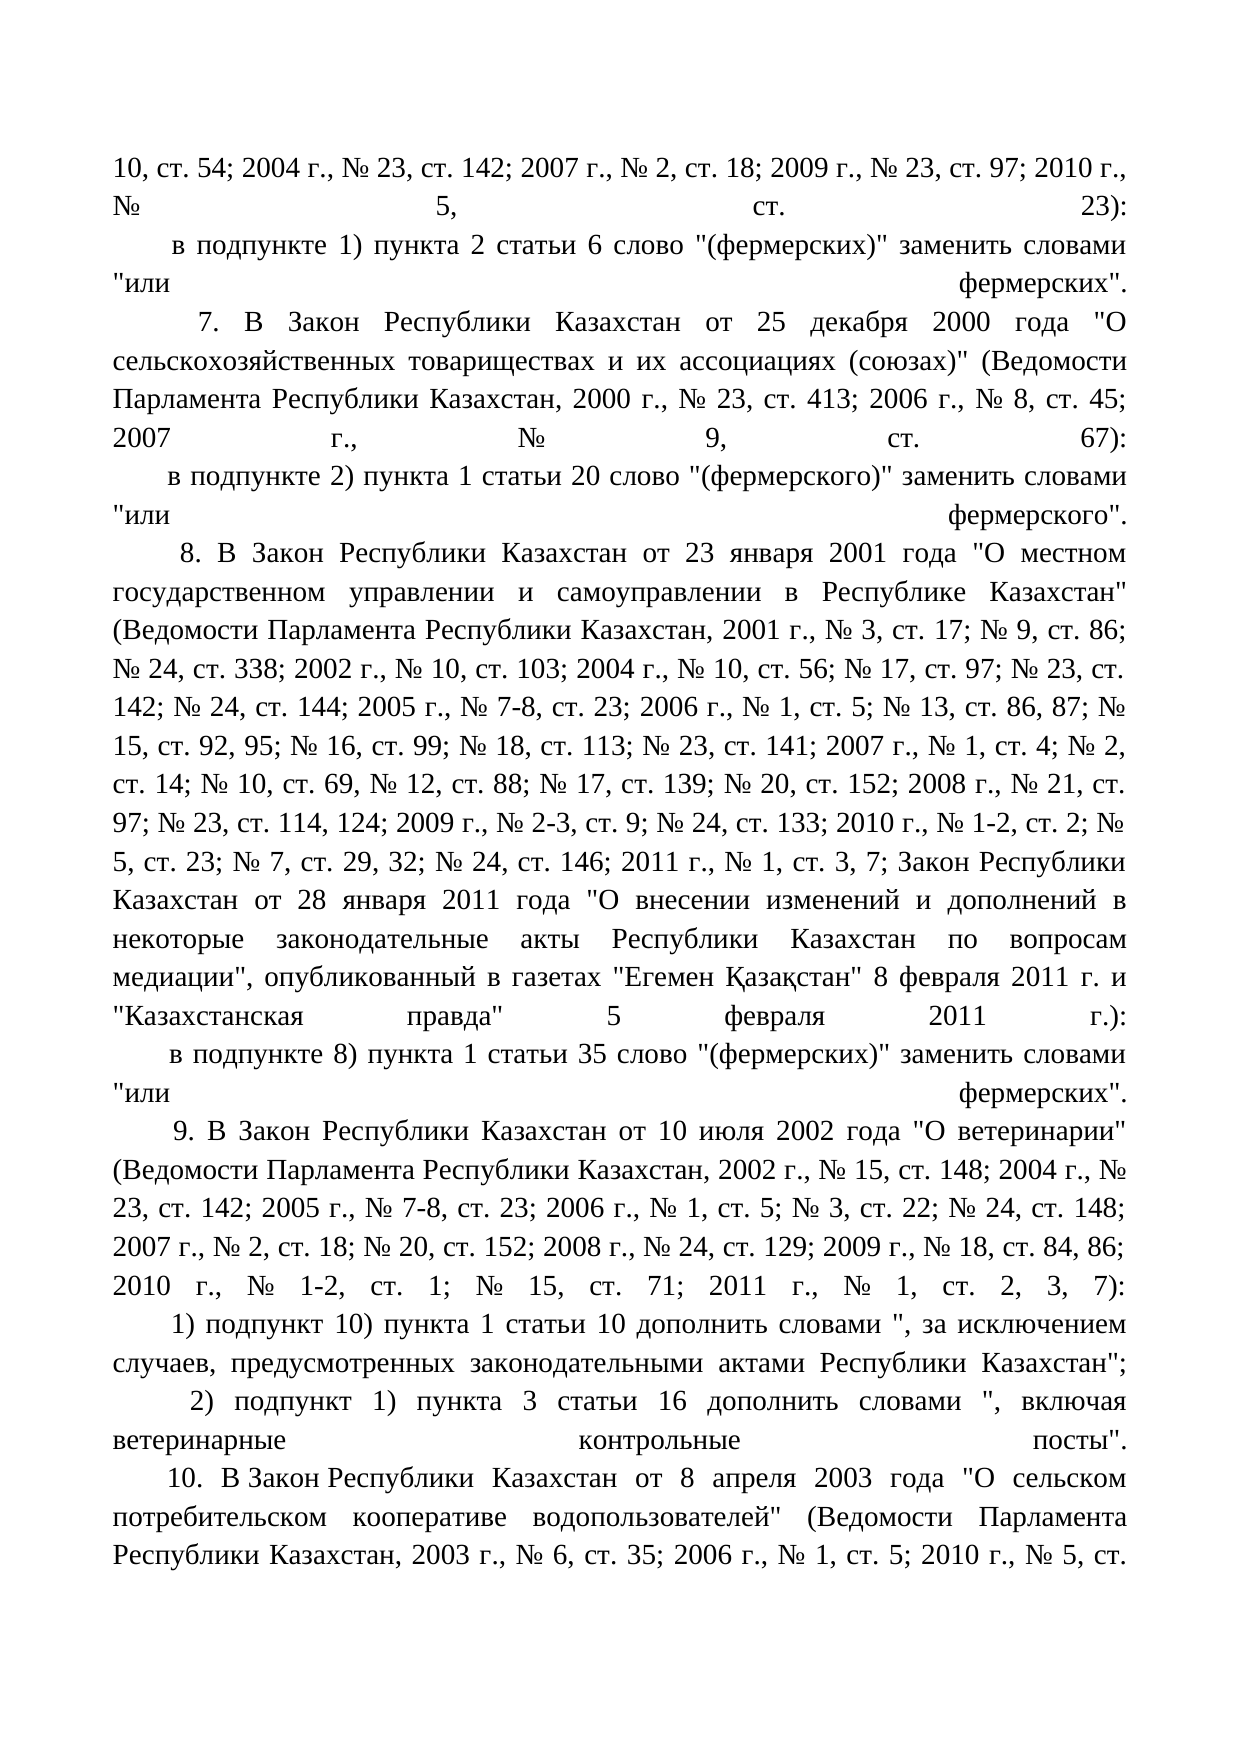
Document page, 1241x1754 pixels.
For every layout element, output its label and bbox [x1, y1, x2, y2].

text [112, 150, 1128, 1571]
